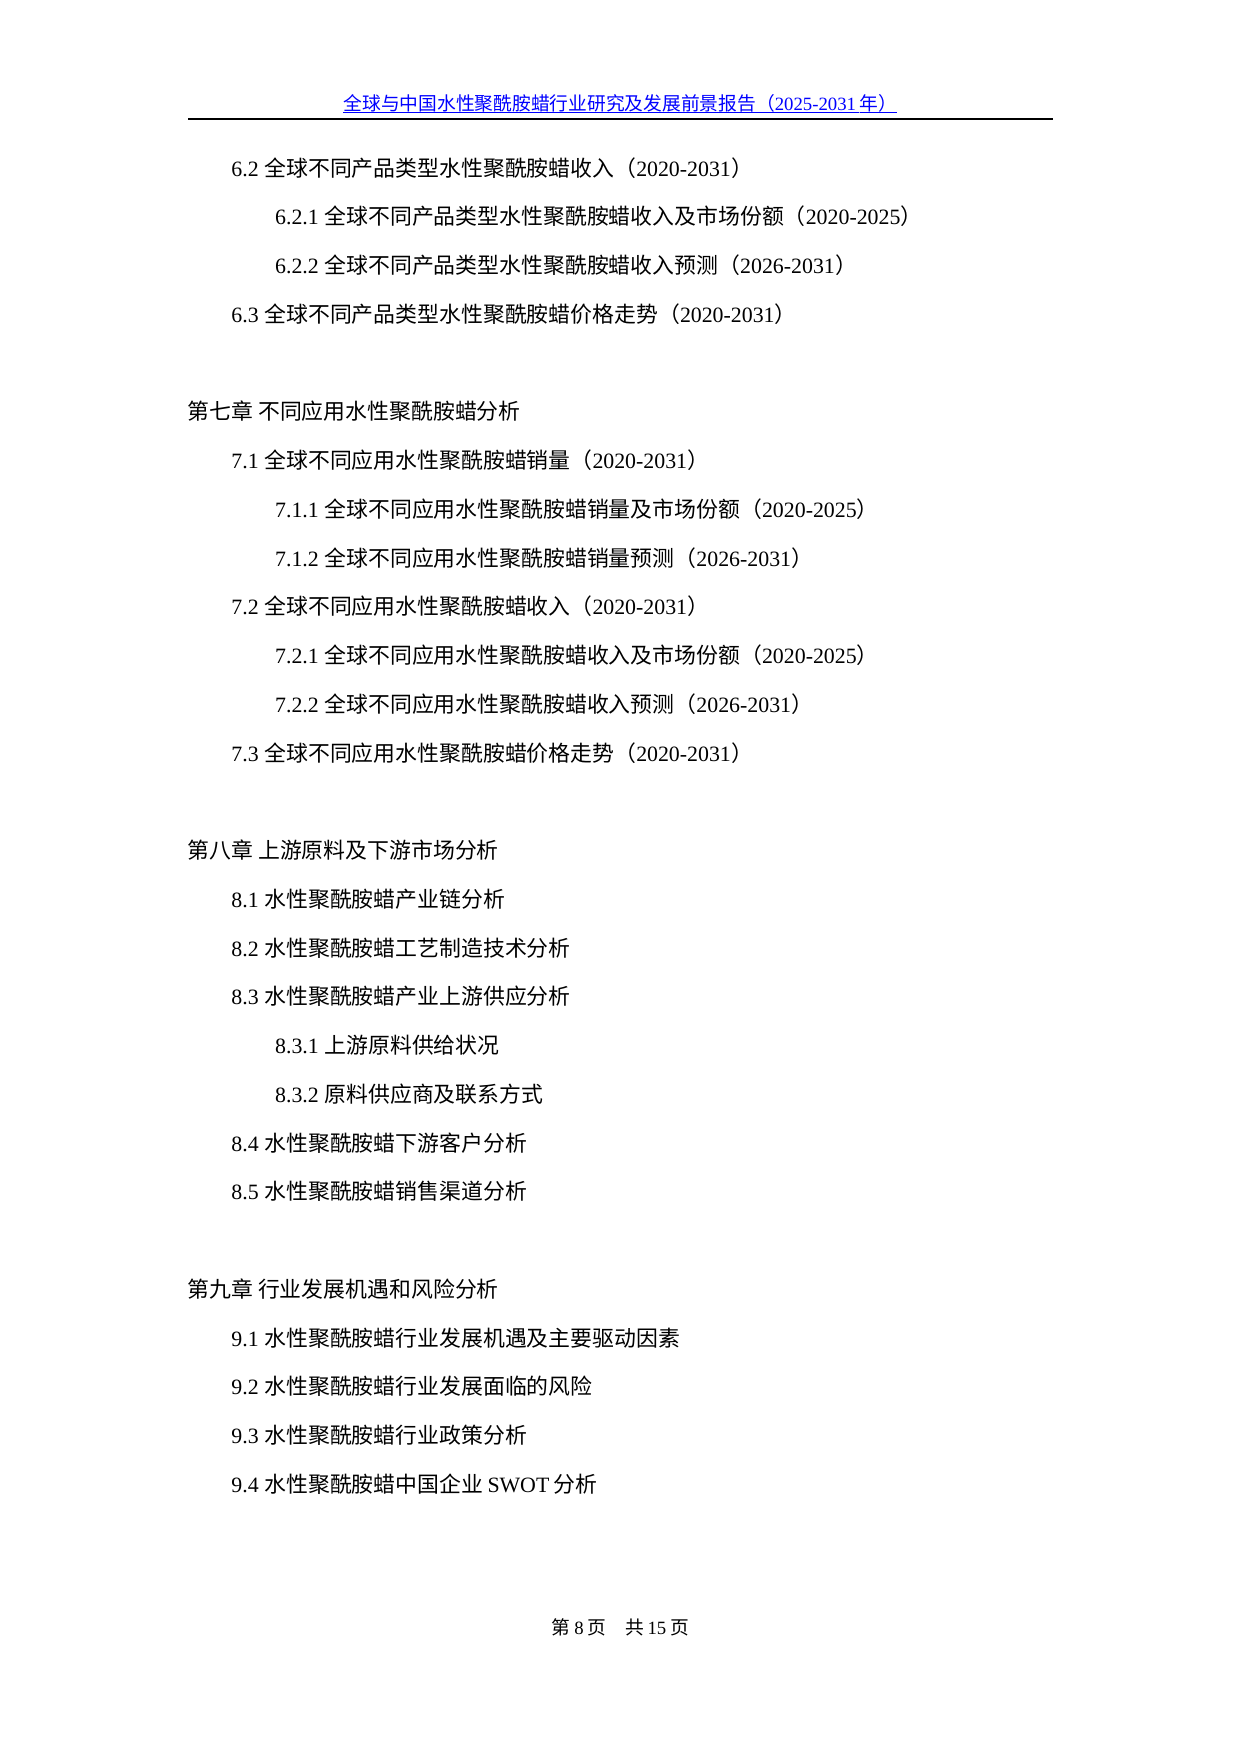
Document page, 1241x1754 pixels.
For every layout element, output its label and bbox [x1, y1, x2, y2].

text [187, 150, 1053, 1499]
